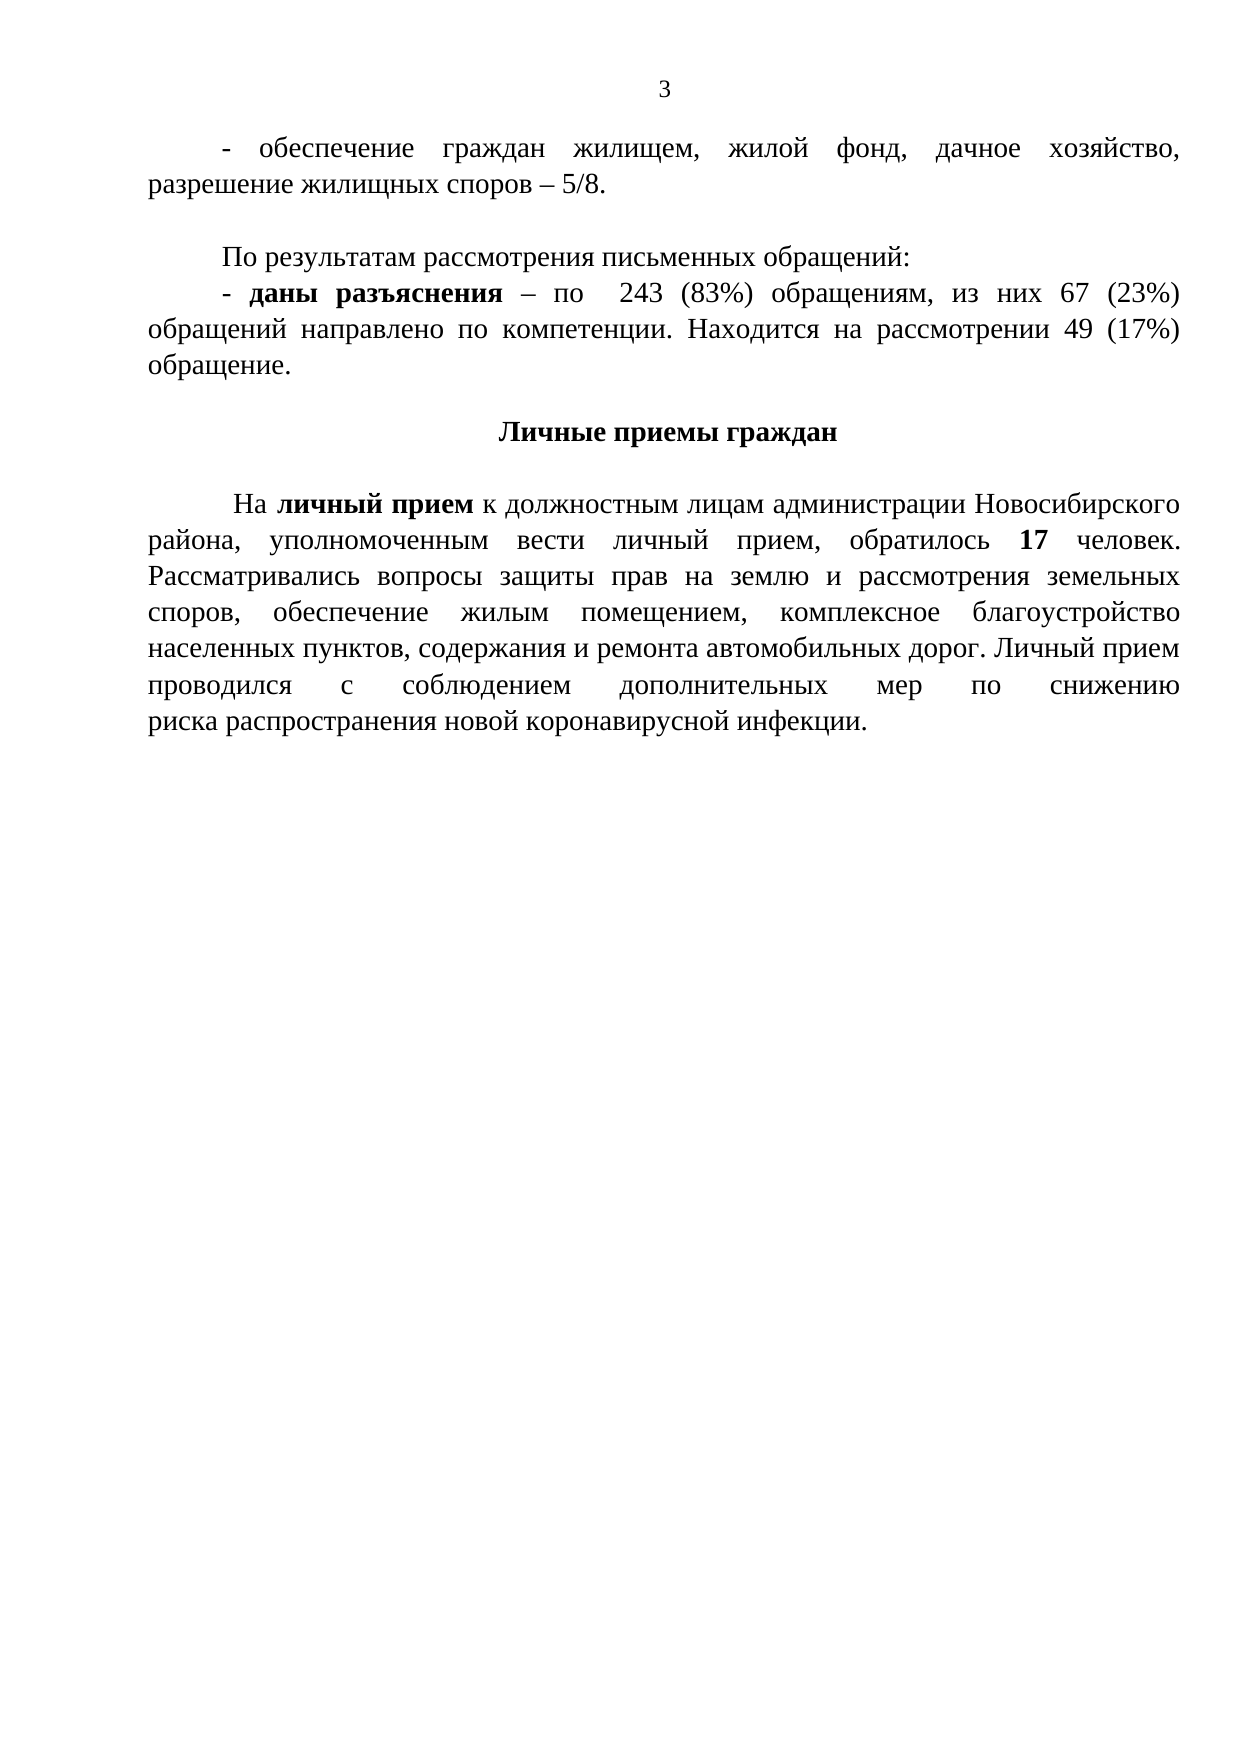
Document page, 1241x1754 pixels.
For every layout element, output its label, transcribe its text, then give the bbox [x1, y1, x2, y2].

text - обеспечение граждан жилищем, жилой фонд, дачное хозяйство, разрешение жилищных споров – 5/8. [148, 131, 1181, 200]
text Личные приемы граждан [148, 414, 1181, 447]
text На личный прием к должностным лицам администрации Новосибирского района, уполномоченным вести личный прием, обратилось 17 человек. Рассматривались вопросы защиты прав на землю и рассмотрения земельных споров, обеспечение жилым помещением, комплексное благоустройство населенных пунктов, содержания и ремонта автомобильных дорог. Личный прием проводился с соблюдением дополнительных мер по снижению риска распространения новой коронавирусной инфекции. [148, 486, 1181, 736]
text - даны разъяснения – по 243 (83%) обращениям, из них 67 (23%) обращений направлено по компетенции. Находится на рассмотрении 49 (17%) обращение. [148, 275, 1181, 381]
text По результатам рассмотрения письменных обращений: [148, 239, 1181, 272]
